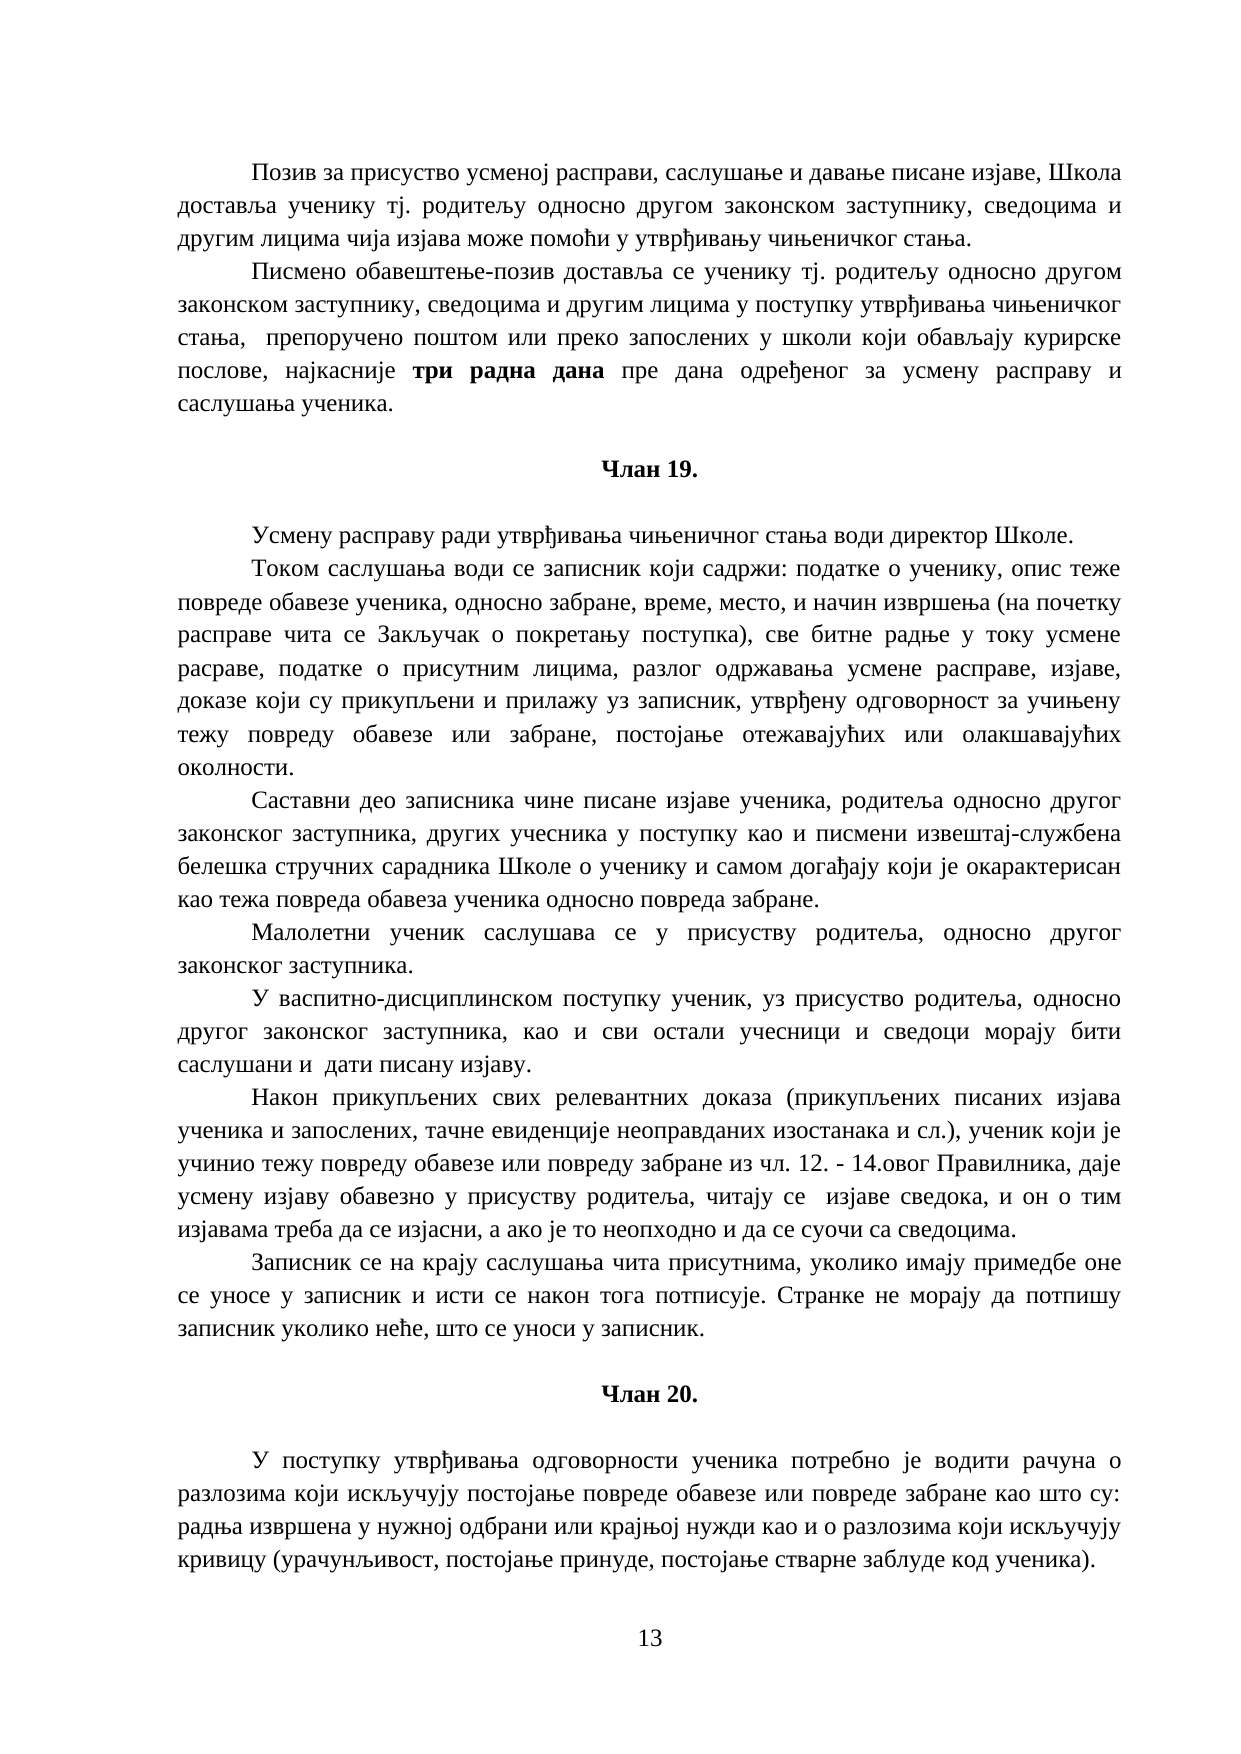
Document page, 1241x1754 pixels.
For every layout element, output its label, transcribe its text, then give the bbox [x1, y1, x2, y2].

text Након прикупљених свих релевантних доказа (прикупљених писаних изјава ученика и запослених, тачне евиденције неоправданих изостанака и сл.), ученик који је учинио тежу повреду обавезе или повреду забране из чл. 12. - 14.овог Правилника, даје усмену изјаву обавезно у присуству родитеља, читају се изјаве сведока, и он о тим изјавама треба да се изјасни, а ако је то неопходно и да се суочи са сведоцима. [177, 1082, 1122, 1243]
text Позив за присуство усменој расправи, саслушање и давање писане изјаве, Школа доставља ученику тј. родитељу односно другом законском заступнику, сведоцима и другим лицима чија изјава може помоћи у утврђивању чињеничког стања. [177, 157, 1122, 252]
text Члан 19. [177, 454, 1122, 483]
text Члан 20. [177, 1379, 1122, 1408]
text Писмено обавештење-позив доставља се ученику тј. родитељу односно другом законском заступнику, сведоцима и другим лицима у поступку утврђивања чињеничког стања, препоручено поштом или преко запослених у школи који обављају курирске послове, најкасније три радна дана пре дана одређеног за усмену расправу и саслушања ученика. [177, 256, 1122, 417]
text Током саслушања води се записник који садржи: податке о ученику, опис теже повреде обавезе ученика, односно забране, време, место, и начин извршења (на почетку расправе чита се Закључак о покретању поступка), све битне радње у току усмене расраве, податке о присутним лицима, разлог одржавања усмене расправе, изјаве, доказе који су прикупљени и прилажу уз записник, утврђену одговорност за учињену тежу повреду обавезе или забране, постојање отежавајућих или олакшавајућих околности. [177, 553, 1122, 780]
text Малолетни ученик саслушава се у присуству родитеља, односно другог законског заступника. [177, 917, 1122, 978]
text У васпитно-дисциплинском поступку ученик, уз присуство родитеља, односно другог законског заступника, као и сви остали учесници и сведоци морају бити саслушани и дати писану изјаву. [177, 983, 1122, 1078]
text Записник се на крају саслушања чита присутнима, уколико имају примедбе оне се уносе у записник и исти се након тога потписује. Странке не морају да потпишу записник уколико неће, што се уноси у записник. [177, 1247, 1122, 1342]
text Усмену расправу ради утврђивања чињеничног стања води директор Школе. [177, 521, 1122, 549]
text У поступку утврђивања одговорности ученика потребно је водити рачуна о разлозима који искључују постојање повреде обавезе или повреде забране као што су: радња извршена у нужној одбрани или крајњој нужди као и о разлозима који искључују кривицу (урачунљивост, постојање принуде, постојање стварне заблуде код ученика). [177, 1445, 1122, 1573]
text Саставни део записника чине писане изјаве ученика, родитеља односно другог законског заступника, других учесника у поступку као и писмени извештај-службена белешка стручних сарадника Школе о ученику и самом догађају који је окарактерисан као тежа повреда обавеза ученика односно повреда забране. [177, 785, 1122, 912]
